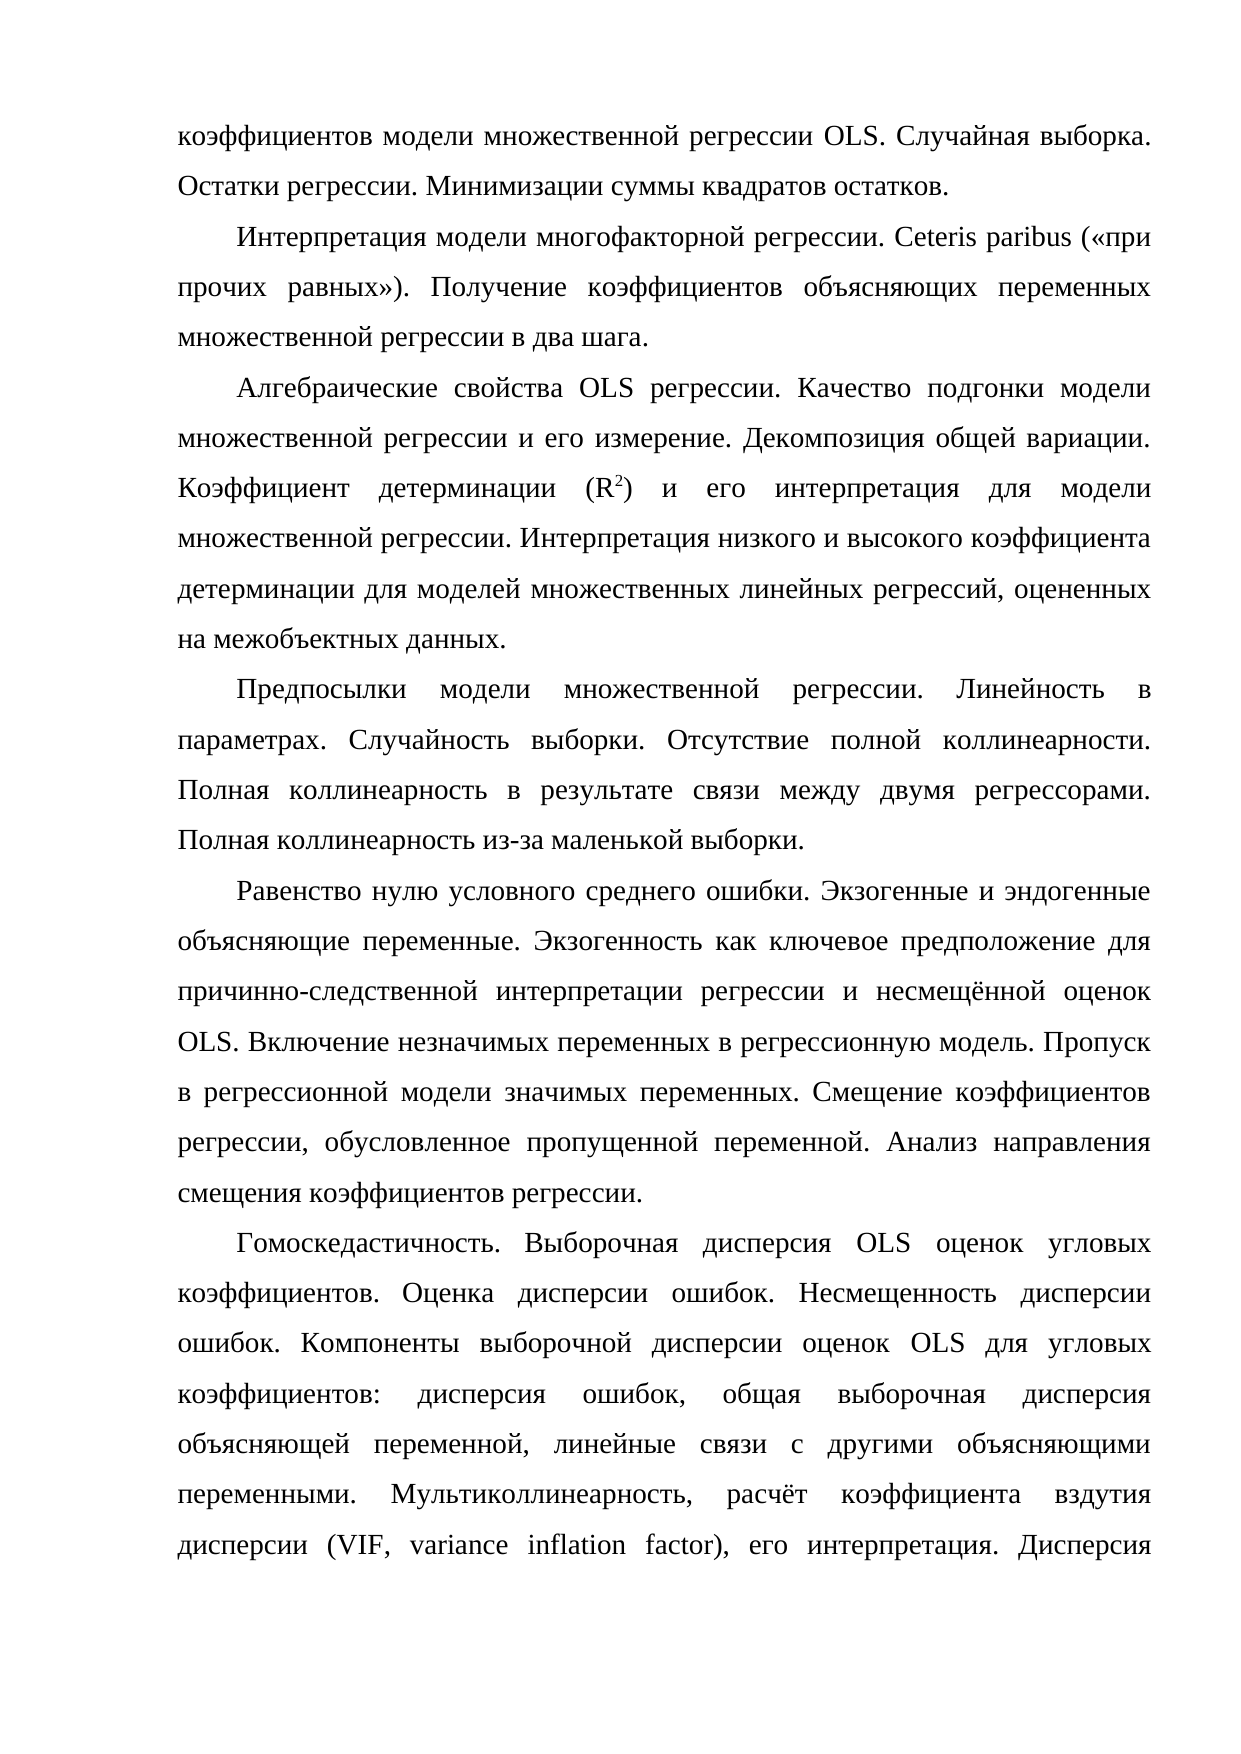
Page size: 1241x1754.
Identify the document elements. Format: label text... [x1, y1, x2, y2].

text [177, 1225, 1152, 1560]
text Равенство нулю условного среднего ошибки. Экзогенные и эндогенные объясняющие переменные. Экзогенность как ключевое предположение для причинно-следственной интерпретации регрессии и несмещённой оценок OLS. Включение незначимых переменных в регрессионную модель. Пропуск в регрессионной модели значимых переменных. Смещение коэффициентов регрессии, обусловленное пропущенной переменной. Анализ направления смещения коэффициентов регрессии. [177, 873, 1152, 1208]
text Алгебраические свойства OLS регрессии. Качество подгонки модели множественной регрессии и его измерение. Декомпозиция общей вариации. Коэффициент детерминации (R2) и его интерпретация для модели множественной регрессии. Интерпретация низкого и высокого коэффициента детерминации для моделей множественных линейных регрессий, оцененных на межобъектных данных. [177, 370, 1152, 655]
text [177, 118, 1152, 202]
text Интерпретация модели многофакторной регрессии. Сeteris paribus («при прочих равных»). Получение коэффициентов объясняющих переменных множественной регрессии в два шага. [177, 219, 1152, 353]
text Предпосылки модели множественной регрессии. Линейность в параметрах. Случайность выборки. Отсутствие полной коллинеарности. Полная коллинеарность в результате связи между двумя регрессорами. Полная коллинеарность из-за маленькой выборки. [177, 672, 1152, 856]
